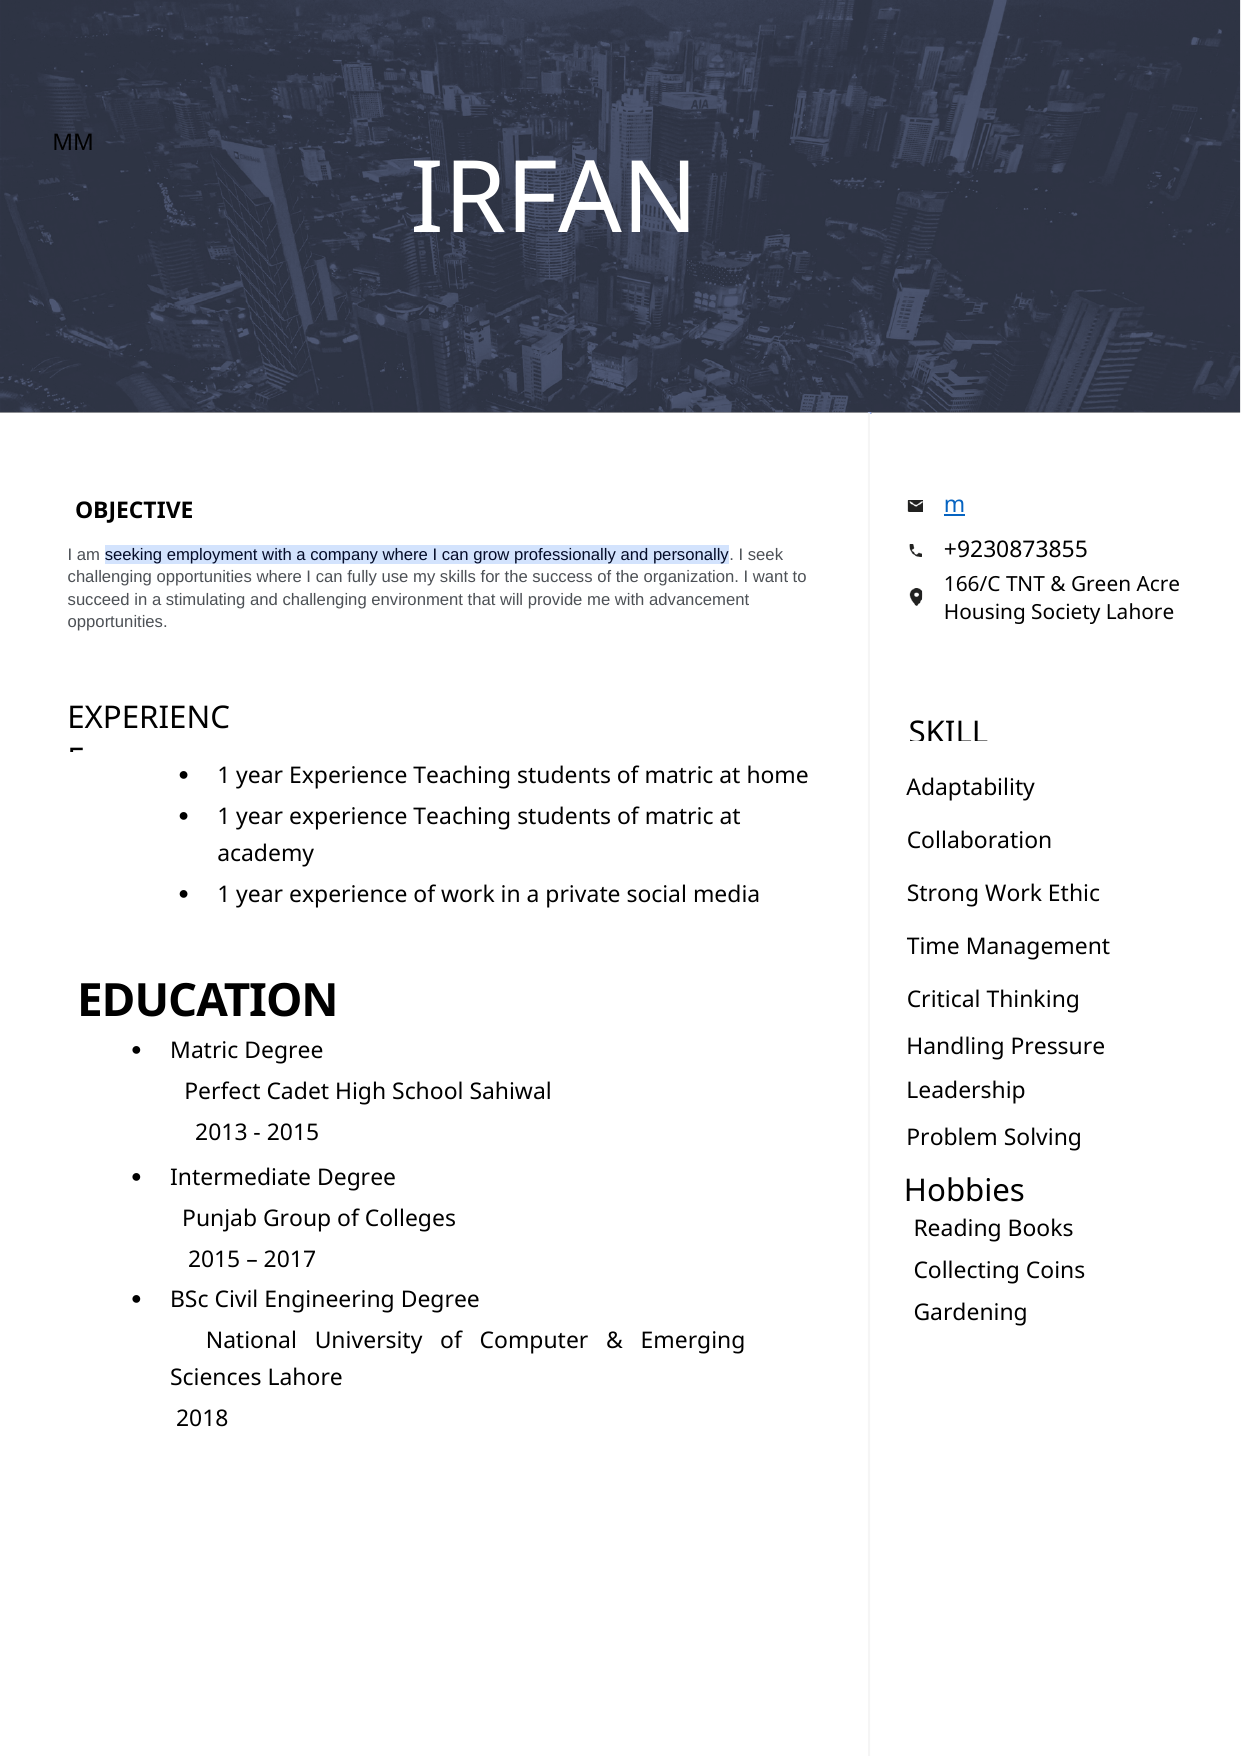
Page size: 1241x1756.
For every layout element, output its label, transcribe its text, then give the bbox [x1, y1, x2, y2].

picture [909, 588, 923, 606]
picture [907, 500, 923, 512]
picture [909, 544, 922, 557]
list MM [52, 126, 1167, 157]
